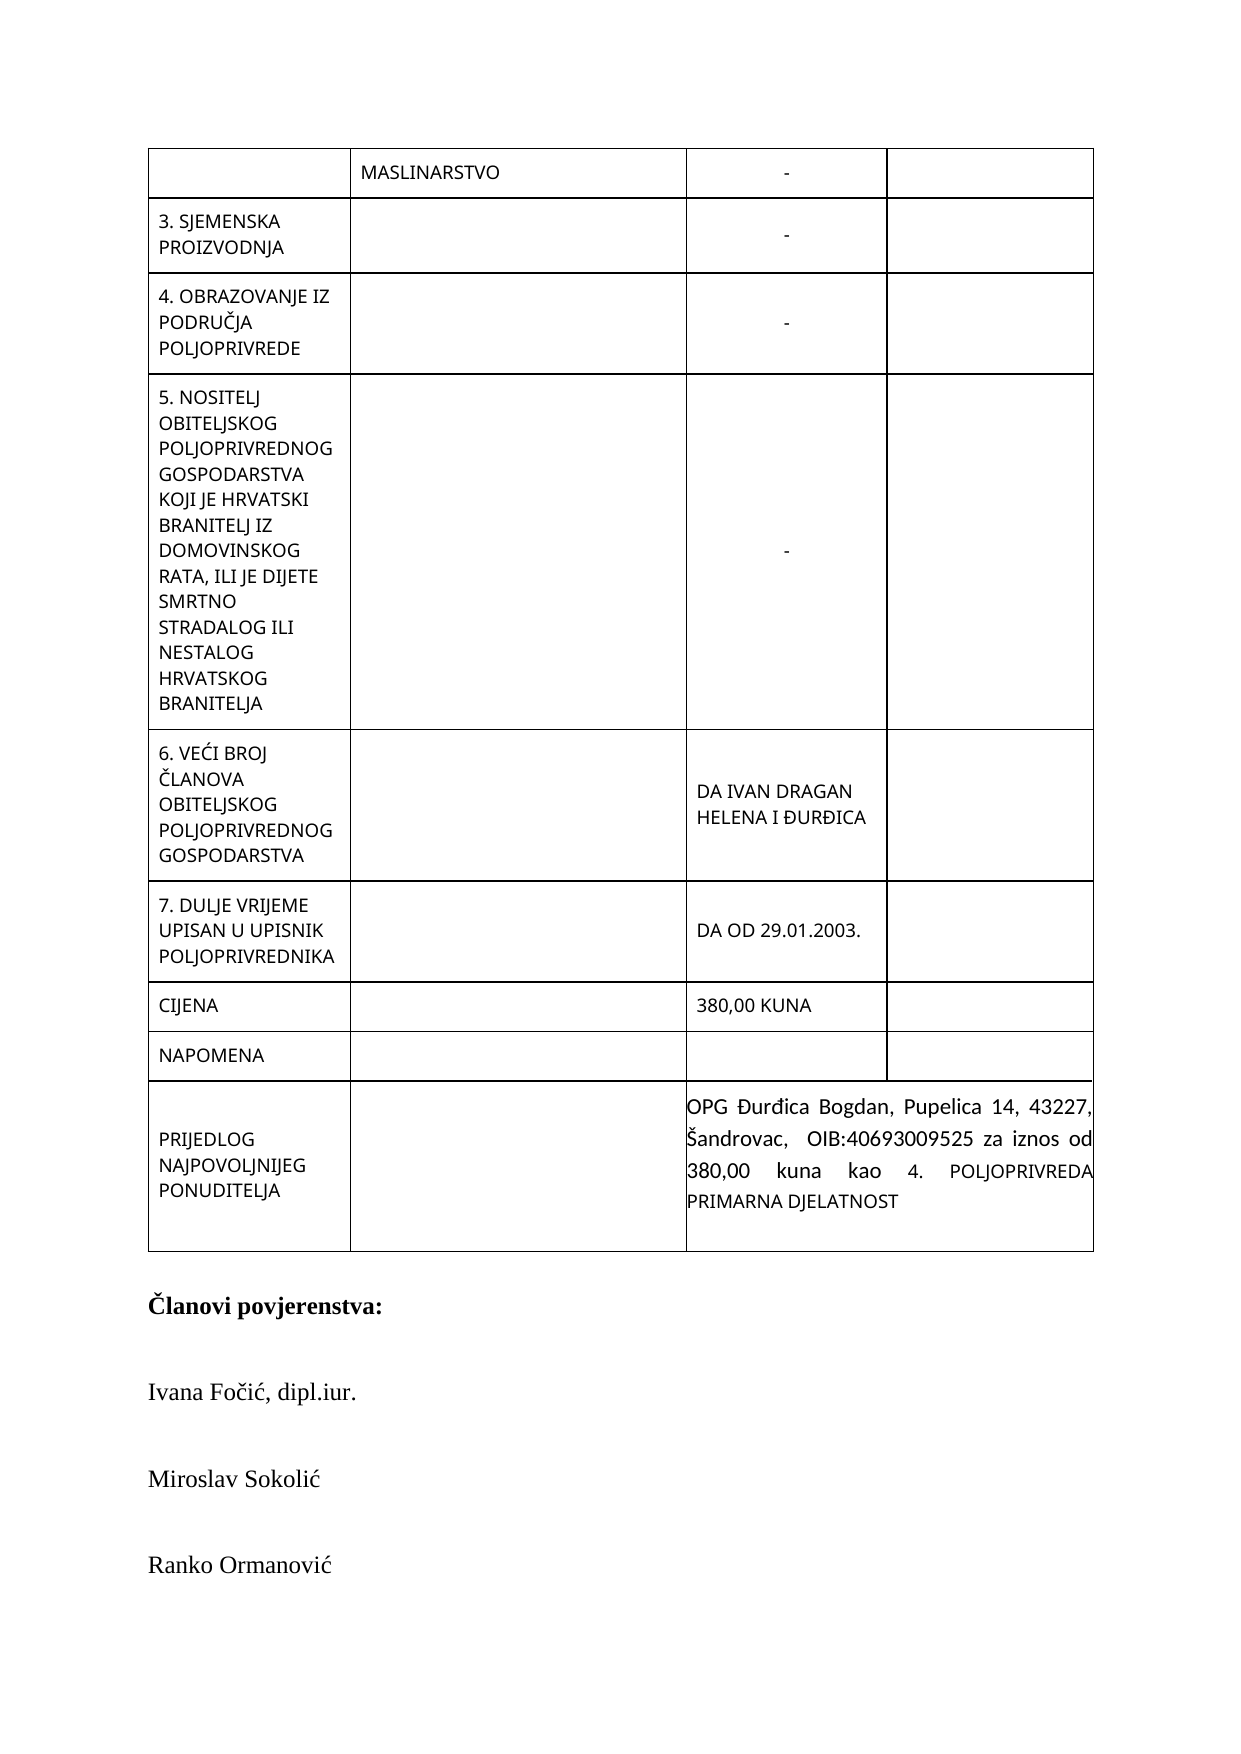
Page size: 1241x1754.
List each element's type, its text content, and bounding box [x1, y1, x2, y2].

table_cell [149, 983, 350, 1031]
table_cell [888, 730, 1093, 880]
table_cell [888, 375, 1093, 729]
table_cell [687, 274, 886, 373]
text Ranko Ormanović [148, 1550, 1093, 1579]
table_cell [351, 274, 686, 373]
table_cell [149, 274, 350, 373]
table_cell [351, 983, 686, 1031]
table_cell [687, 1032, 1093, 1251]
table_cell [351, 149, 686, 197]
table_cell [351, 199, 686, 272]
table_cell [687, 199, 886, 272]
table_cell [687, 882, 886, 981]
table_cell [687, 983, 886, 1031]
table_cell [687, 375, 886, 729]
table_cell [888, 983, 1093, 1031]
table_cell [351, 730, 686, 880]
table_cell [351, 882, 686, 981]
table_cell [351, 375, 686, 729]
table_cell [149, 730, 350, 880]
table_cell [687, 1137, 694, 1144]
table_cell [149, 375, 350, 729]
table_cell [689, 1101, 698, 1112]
text Miroslav Sokolić [148, 1464, 1093, 1492]
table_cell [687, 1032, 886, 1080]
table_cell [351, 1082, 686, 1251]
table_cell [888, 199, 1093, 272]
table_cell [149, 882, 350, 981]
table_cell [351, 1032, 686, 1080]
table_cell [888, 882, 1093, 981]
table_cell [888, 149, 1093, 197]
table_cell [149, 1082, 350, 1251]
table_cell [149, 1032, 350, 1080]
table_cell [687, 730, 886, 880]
text Ivana Fočić, dipl.iur. [148, 1377, 1093, 1406]
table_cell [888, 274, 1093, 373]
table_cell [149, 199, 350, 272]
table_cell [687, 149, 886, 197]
text Članovi povjerenstva: [148, 1291, 1093, 1320]
